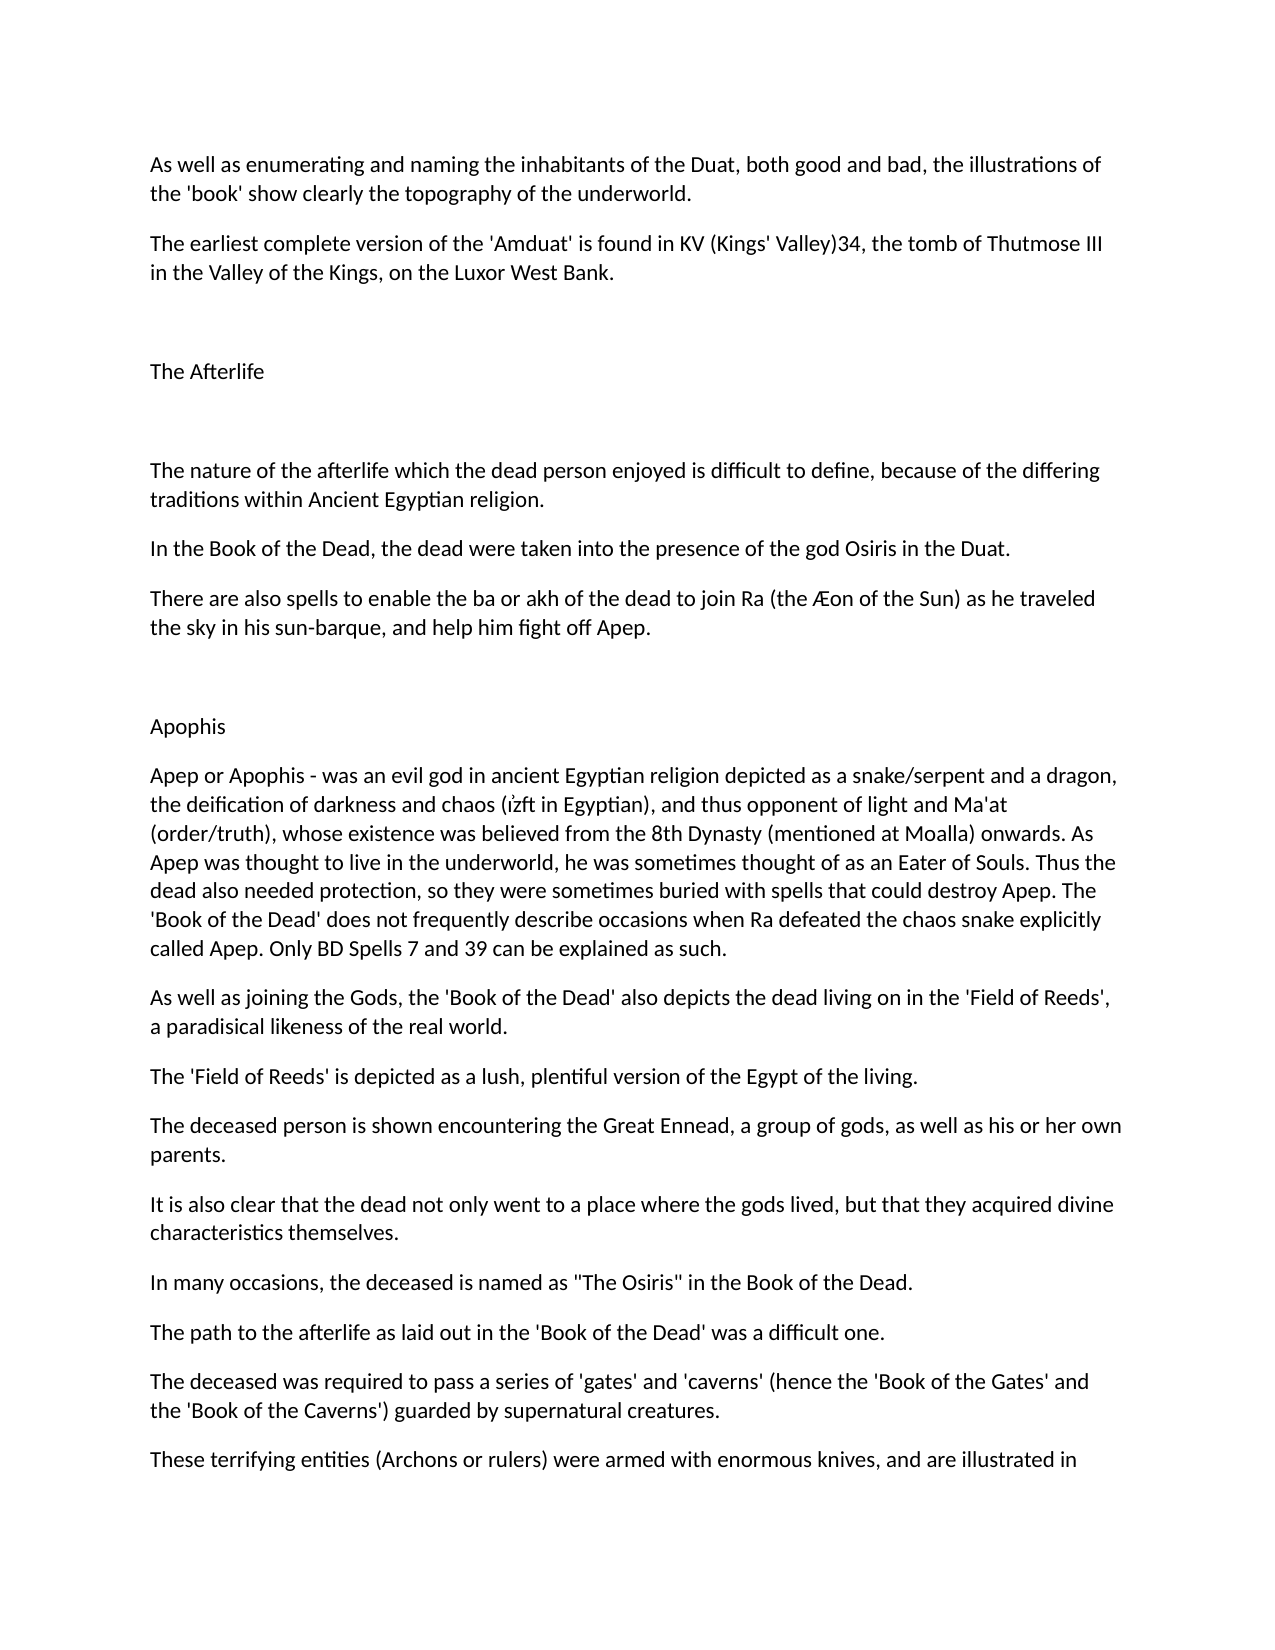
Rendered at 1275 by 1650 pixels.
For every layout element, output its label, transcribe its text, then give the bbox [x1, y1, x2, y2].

text Apophis [150, 711, 1125, 740]
text The path to the afterlife as laid out in the 'Book of the Dead' was a difficult one. [150, 1317, 1125, 1346]
text The nature of the afterlife which the dead person enjoyed is difficult to define, because of the differing traditions within Ancient Egyptian religion. [150, 455, 1125, 513]
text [150, 1445, 1125, 1474]
text It is also clear that the dead not only went to a place where the gods lived, but that they acquired divine characteristics themselves. [150, 1189, 1125, 1247]
text As well as enumerating and naming the inhabitants of the Duat, both good and bad, the illustrations of the 'book' show clearly the topography of the underworld. [150, 150, 1125, 207]
text In many occasions, the deceased is named as "The Osiris" in the Book of the Dead. [150, 1267, 1125, 1296]
text There are also spells to enable the ba or akh of the dead to join Ra (the Æon of the Sun) as he traveled the sky in his sun-barque, and help him fight off Apep. [150, 583, 1125, 641]
text The earliest complete version of the 'Amduat' is found in KV (Kings' Valley)34, the tomb of Thutmose III in the Valley of the Kings, on the Luxor West Bank. [150, 228, 1125, 286]
text As well as joining the Gods, the 'Book of the Dead' also depicts the dead living on in the 'Field of Reeds', a paradisical likeness of the real world. [150, 983, 1125, 1040]
text The Afterlife [150, 356, 1125, 385]
text In the Book of the Dead, the dead were taken into the presence of the god Osiris in the Duat. [150, 534, 1125, 562]
text The 'Field of Reeds' is depicted as a lush, plentiful version of the Egypt of the living. [150, 1061, 1125, 1090]
text The deceased was required to pass a series of 'gates' and 'caverns' (hence the 'Book of the Gates' and the 'Book of the Caverns') guarded by supernatural creatures. [150, 1367, 1125, 1424]
text The deceased person is shown encountering the Great Ennead, a group of gods, as well as his or her own parents. [150, 1111, 1125, 1168]
text Apep or Apophis - was an evil god in ancient Egyptian religion depicted as a snake/serpent and a dragon, the deification of darkness and chaos (ı͗zft in Egyptian), and thus opponent of light and Ma'at (order/truth), whose existence was believed from the 8th Dynasty (mentioned at Moalla) onwards. As Apep was thought to live in the underworld, he was sometimes thought of as an Eater of Souls. Thus the dead also needed protection, so they were sometimes buried with spells that could destroy Apep. The 'Book of the Dead' does not frequently describe occasions when Ra defeated the chaos snake explicitly called Apep. Only BD Spells 7 and 39 can be explained as such. [150, 761, 1125, 962]
